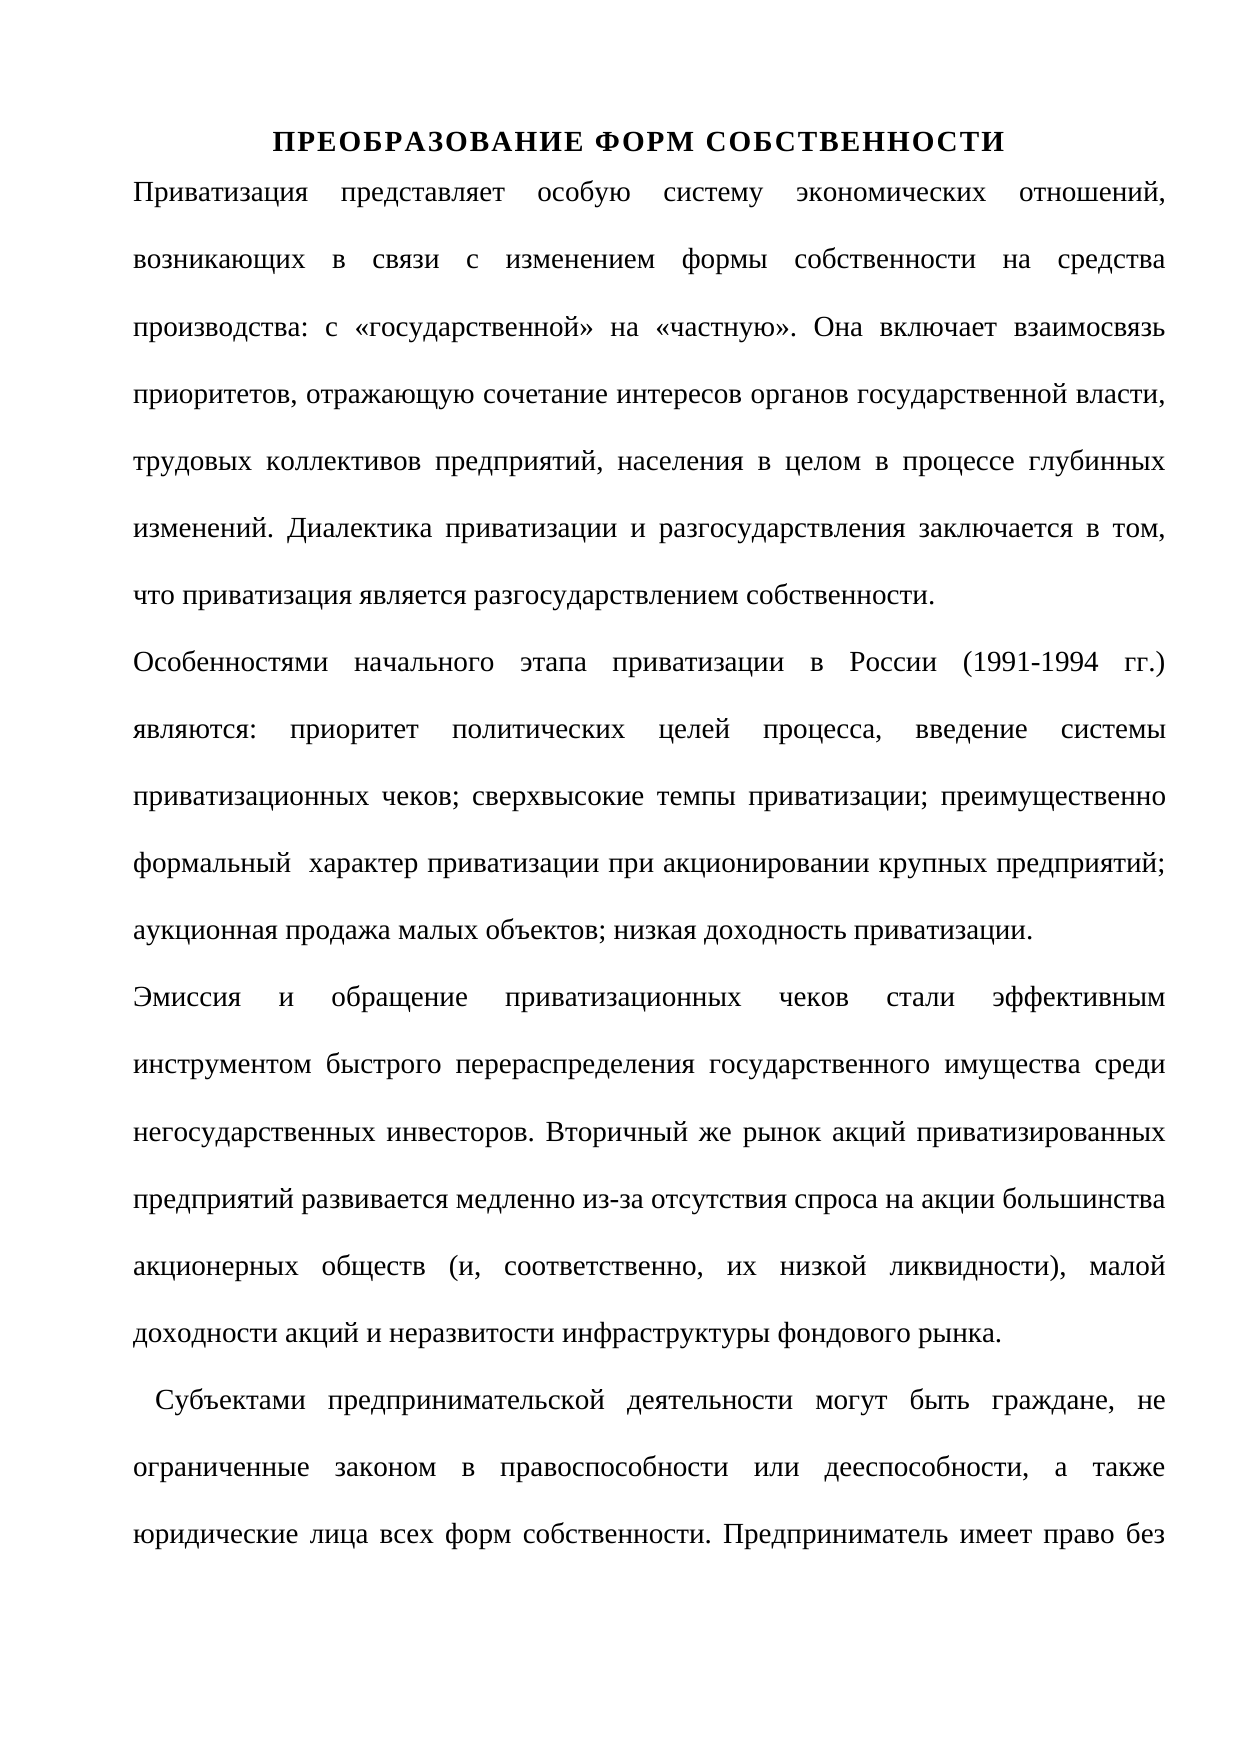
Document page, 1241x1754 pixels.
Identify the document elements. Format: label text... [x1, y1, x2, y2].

text Особенностями начального этапа приватизации в России (1991-1994 гг.) являются: приоритет политических целей процесса, введение системы приватизационных чеков; сверхвысокие темпы приватизации; преимущественно формальный характер приватизации при акционировании крупных предприятий; аукционная продажа малых объектов; низкая доходность приватизации. [133, 644, 1167, 946]
text Эмиссия и обращение приватизационных чеков стали эффективным инструментом быстрого перераспределения государственного имущества среди негосударственных инвесторов. Вторичный же рынок акций приватизированных предприятий развивается медленно из-за отсутствия спроса на акции большинства акционерных обществ (и, соответственно, их низкой ликвидности), малой доходности акций и неразвитости инфраструктуры фондового рынка. [133, 979, 1167, 1348]
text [133, 1382, 1167, 1550]
text ПРЕОБРАЗОВАНИЕ ФОРМ СОБСТВЕННОСТИ [133, 124, 1144, 158]
text Приватизация представляет особую систему экономических отношений, возникающих в связи с изменением формы собственности на средства производства: с «государственной» на «частную». Она включает взаимосвязь приоритетов, отражающую сочетание интересов органов государственной власти, трудовых коллективов предприятий, населения в целом в процессе глубинных изменений. Диалектика приватизации и разгосударствления заключается в том, что приватизация является разгосударствлением собственности. [133, 174, 1167, 611]
